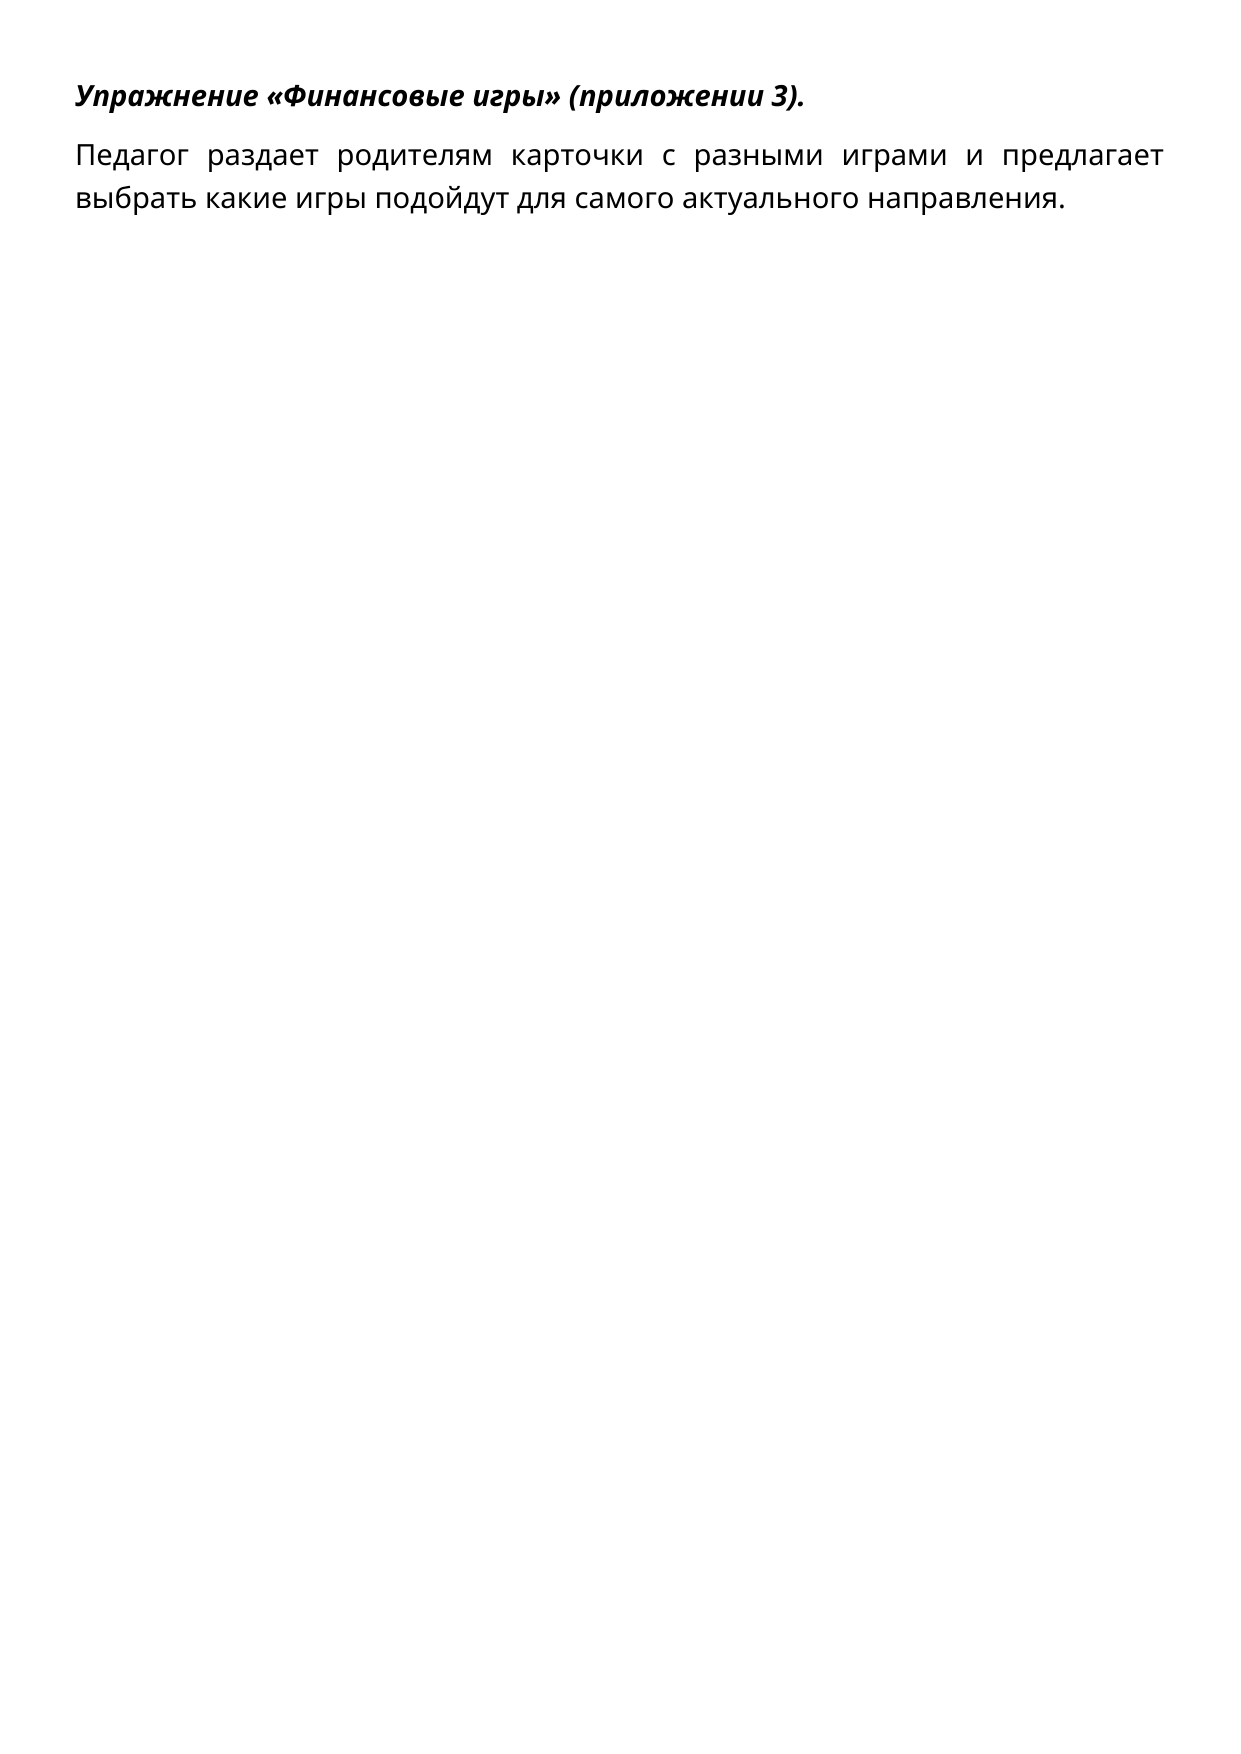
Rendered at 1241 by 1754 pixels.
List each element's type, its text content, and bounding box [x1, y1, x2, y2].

text Педагог раздает родителям карточки с разными играми и предлагает выбрать какие игры подойдут для самого актуального направления. [75, 134, 1165, 217]
text Упражнение «Финансовые игры» (приложении 3). [75, 75, 1165, 115]
